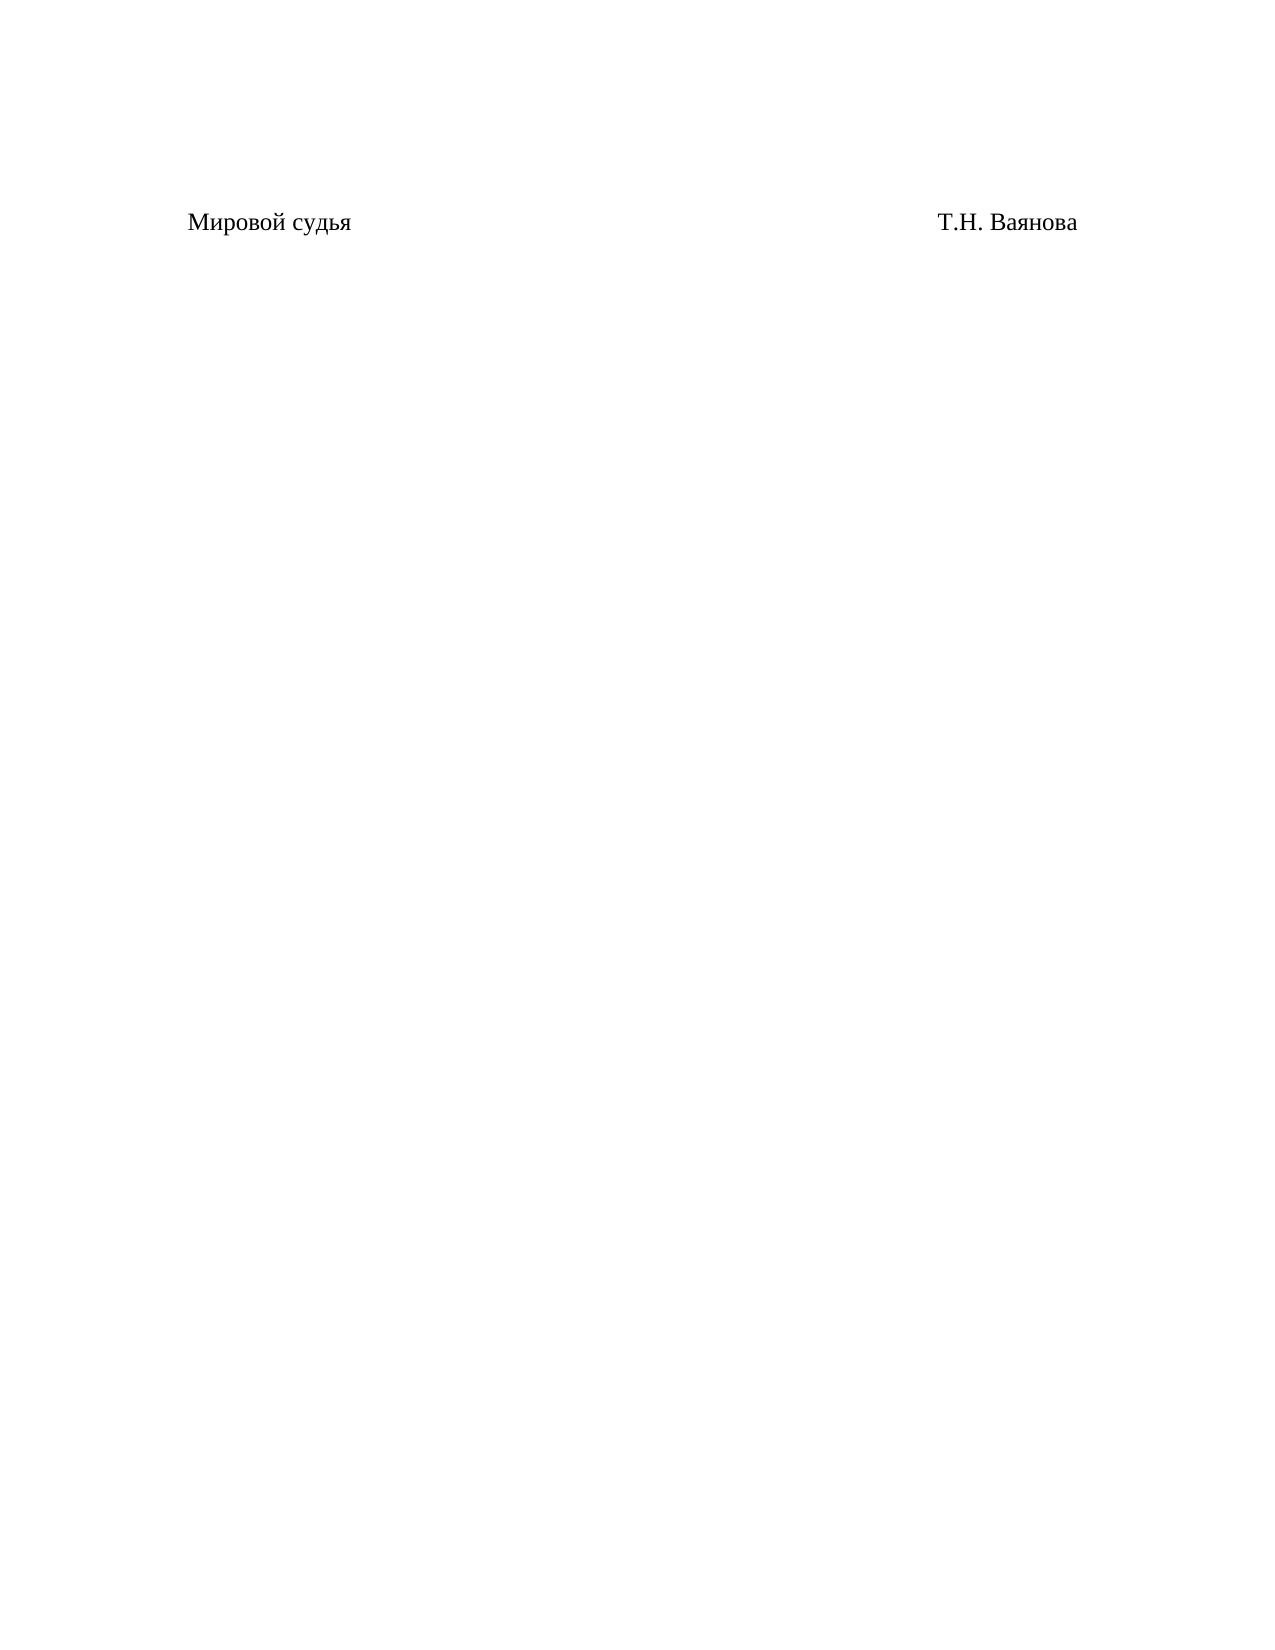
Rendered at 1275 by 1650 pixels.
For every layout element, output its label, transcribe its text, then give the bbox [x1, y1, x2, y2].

text Мировой судья Т.Н. Ваянова [187, 207, 1087, 236]
